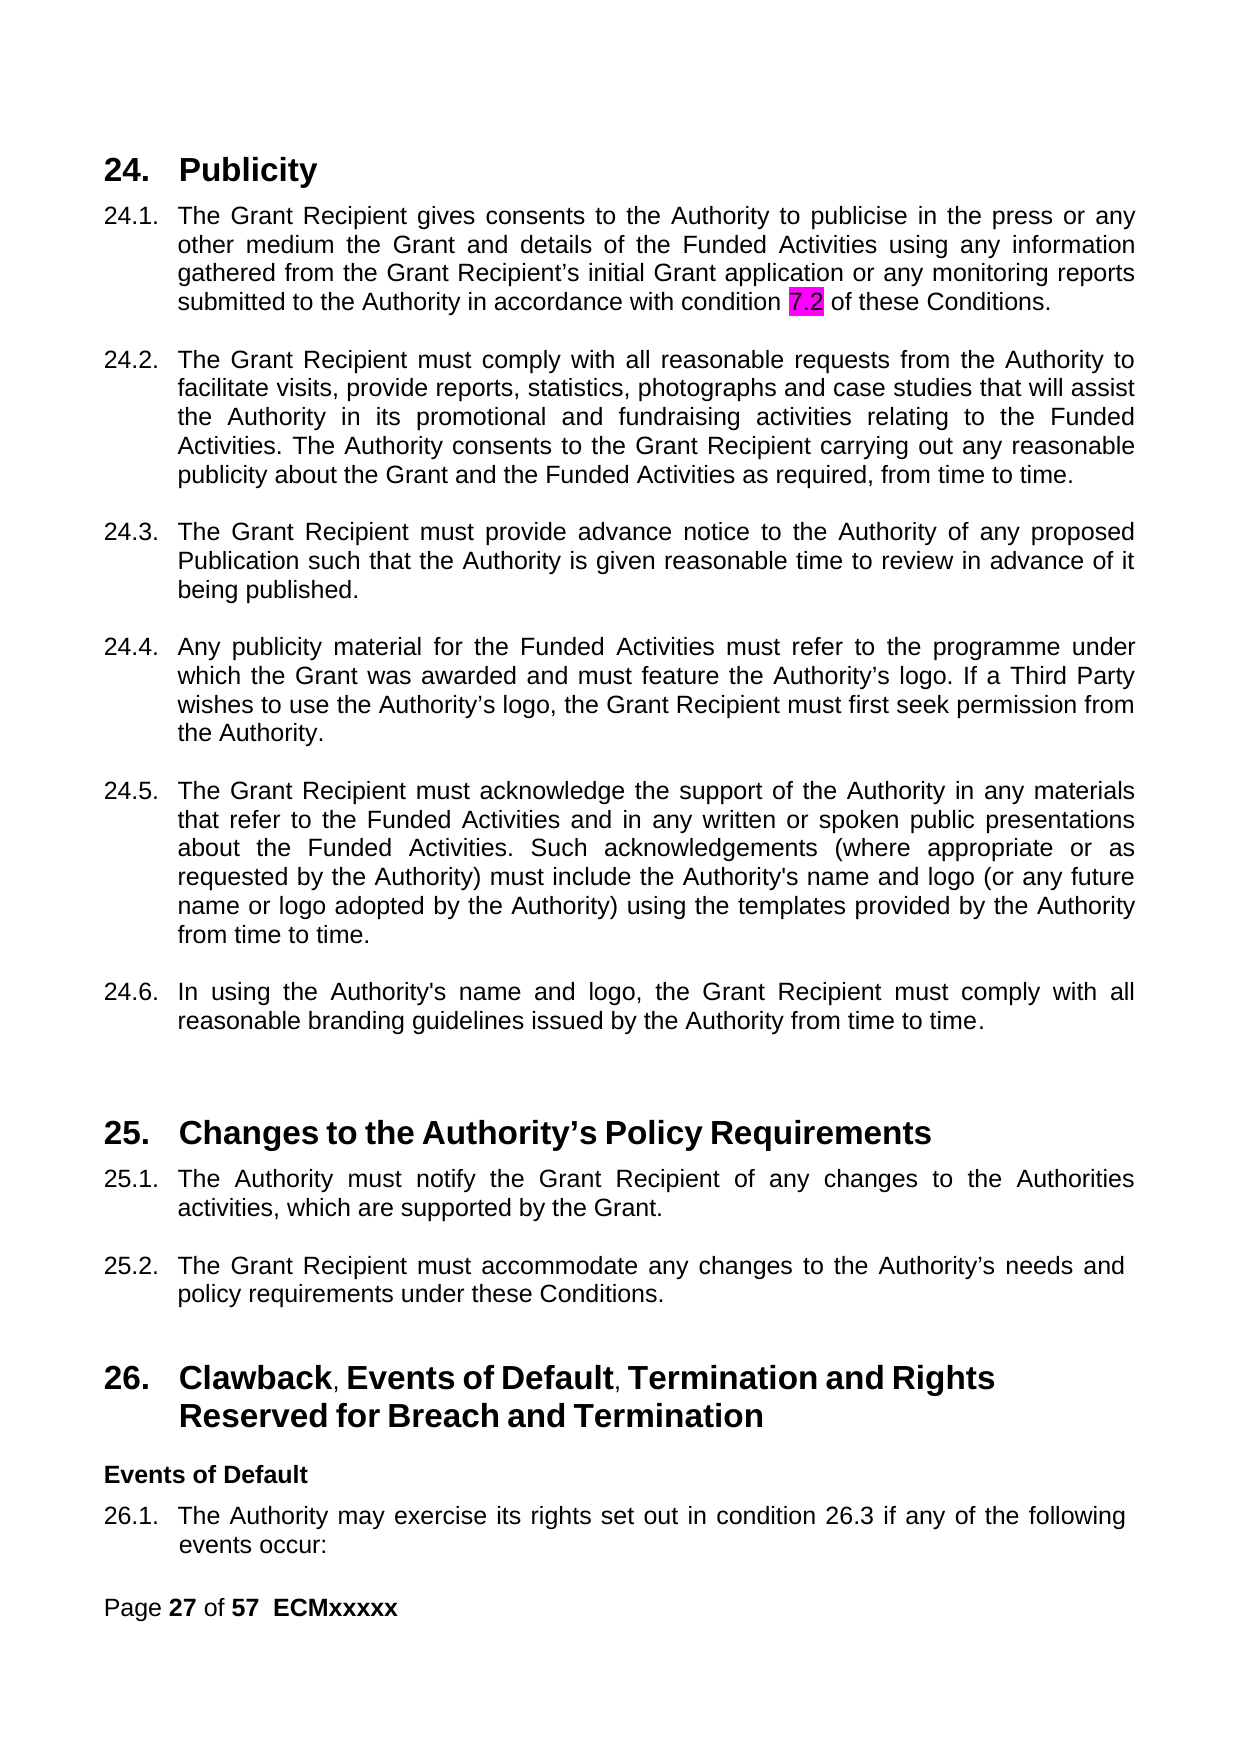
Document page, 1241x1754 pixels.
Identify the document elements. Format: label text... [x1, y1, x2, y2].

list The Grant Recipient must provide advance notice to the Authority of any proposed Publication such that the Authority is given reasonable time to review in advance of it being published. [103, 517, 1137, 603]
list Publicity [103, 150, 1137, 188]
list Any publicity material for the Funded Activities must refer to the programme under which the Grant was awarded and must feature the Authority’s logo. If a Third Party wishes to use the Authority’s logo, the Grant Recipient must first seek permission from the Authority. [103, 632, 1137, 747]
subtitle Events of Default [103, 1460, 1137, 1489]
list Clawback, Events of Default, Termination and Rights Reserved for Breach and Termination [103, 1358, 1137, 1435]
list Changes to the Authority’s Policy Requirements [103, 1113, 1137, 1152]
list The Grant Recipient gives consents to the Authority to publicise in the press or any other medium the Grant and details of the Funded Activities using any information gathered from the Grant Recipient’s initial Grant application or any monitoring reports submitted to the Authority in accordance with condition 7.2 of these Conditions. [103, 201, 1137, 316]
list The Grant Recipient must accommodate any changes to the Authority’s needs and policy requirements under these Conditions. [103, 1251, 1137, 1308]
list The Grant Recipient must acknowledge the support of the Authority in any materials that refer to the Funded Activities and in any written or spoken public presentations about the Funded Activities. Such acknowledgements (where appropriate or as requested by the Authority) must include the Authority's name and logo (or any future name or logo adopted by the Authority) using the templates provided by the Authority from time to time. [103, 776, 1137, 948]
list The Authority must notify the Grant Recipient of any changes to the Authorities activities, which are supported by the Grant. [103, 1164, 1137, 1222]
list The Grant Recipient must comply with all reasonable requests from the Authority to facilitate visits, provide reports, statistics, photographs and case studies that will assist the Authority in its promotional and fundraising activities relating to the Funded Activities. The Authority consents to the Grant Recipient carrying out any reasonable publicity about the Grant and the Funded Activities as required, from time to time. [103, 345, 1137, 488]
list The Authority may exercise its rights set out in condition 26.3 if any of the following events occur: [103, 1501, 1137, 1559]
list In using the Authority's name and logo, the Grant Recipient must comply with all reasonable branding guidelines issued by the Authority from time to time. [103, 977, 1137, 1035]
